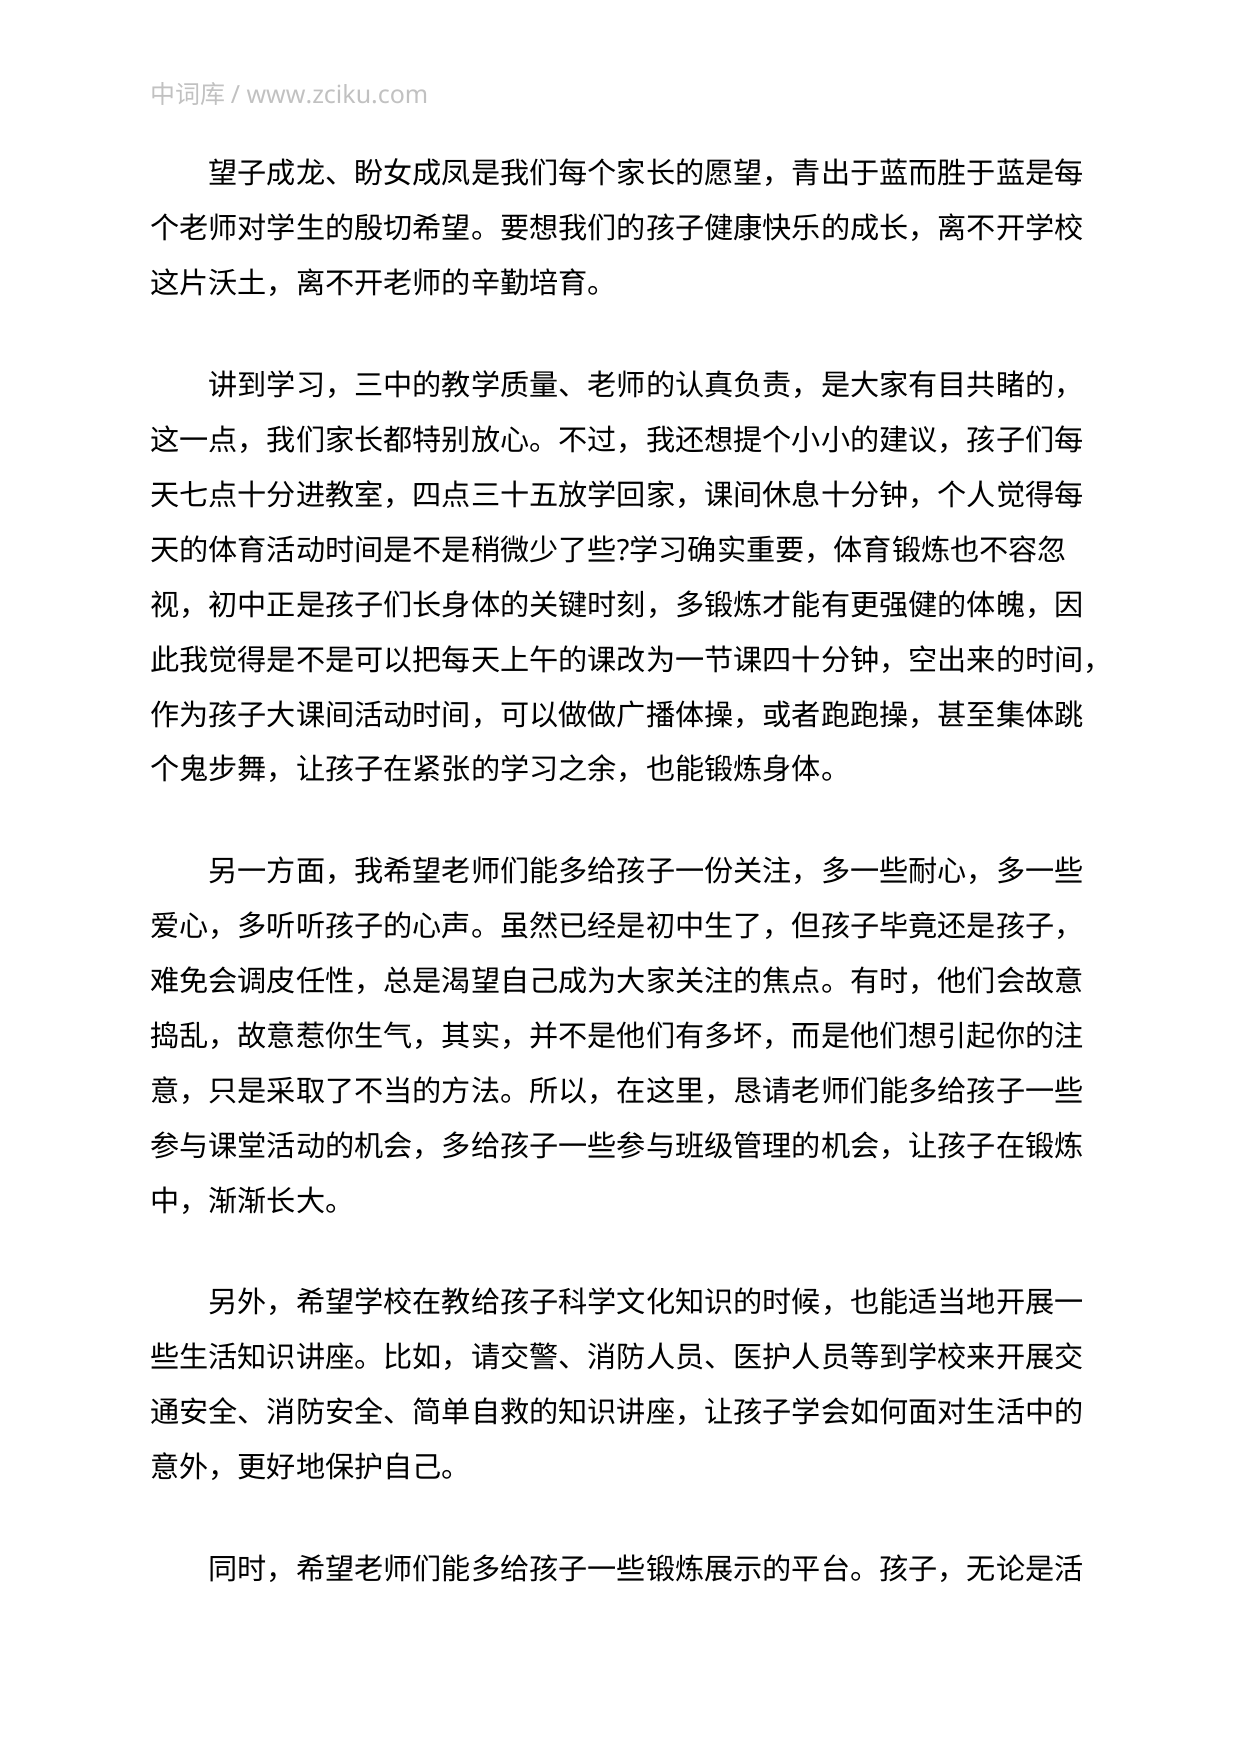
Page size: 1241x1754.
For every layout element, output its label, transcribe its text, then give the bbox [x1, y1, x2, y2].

text 另一方面，我希望老师们能多给孩子一份关注，多一些耐心，多一些爱心，多听听孩子的心声。虽然已经是初中生了，但孩子毕竟还是孩子，难免会调皮任性，总是渴望自己成为大家关注的焦点。有时，他们会故意捣乱，故意惹你生气，其实，并不是他们有多坏，而是他们想引起你的注意，只是采取了不当的方法。所以，在这里，恳请老师们能多给孩子一些参与课堂活动的机会，多给孩子一些参与班级管理的机会，让孩子在锻炼中，渐渐长大。 [150, 848, 1090, 1219]
text 另外，希望学校在教给孩子科学文化知识的时候，也能适当地开展一些生活知识讲座。比如，请交警、消防人员、医护人员等到学校来开展交通安全、消防安全、简单自救的知识讲座，让孩子学会如何面对生活中的意外，更好地保护自己。 [150, 1279, 1090, 1486]
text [150, 1545, 1090, 1588]
text 讲到学习，三中的教学质量、老师的认真负责，是大家有目共睹的，这一点，我们家长都特别放心。不过，我还想提个小小的建议，孩子们每天七点十分进教室，四点三十五放学回家，课间休息十分钟，个人觉得每天的体育活动时间是不是稍微少了些?学习确实重要，体育锻炼也不容忽视，初中正是孩子们长身体的关键时刻，多锻炼才能有更强健的体魄，因此我觉得是不是可以把每天上午的课改为一节课四十分钟，空出来的时间，作为孩子大课间活动时间，可以做做广播体操，或者跑跑操，甚至集体跳个鬼步舞，让孩子在紧张的学习之余，也能锻炼身体。 [150, 362, 1090, 788]
text 望子成龙、盼女成凤是我们每个家长的愿望，青出于蓝而胜于蓝是每个老师对学生的殷切希望。要想我们的孩子健康快乐的成长，离不开学校这片沃土，离不开老师的辛勤培育。 [150, 150, 1090, 302]
